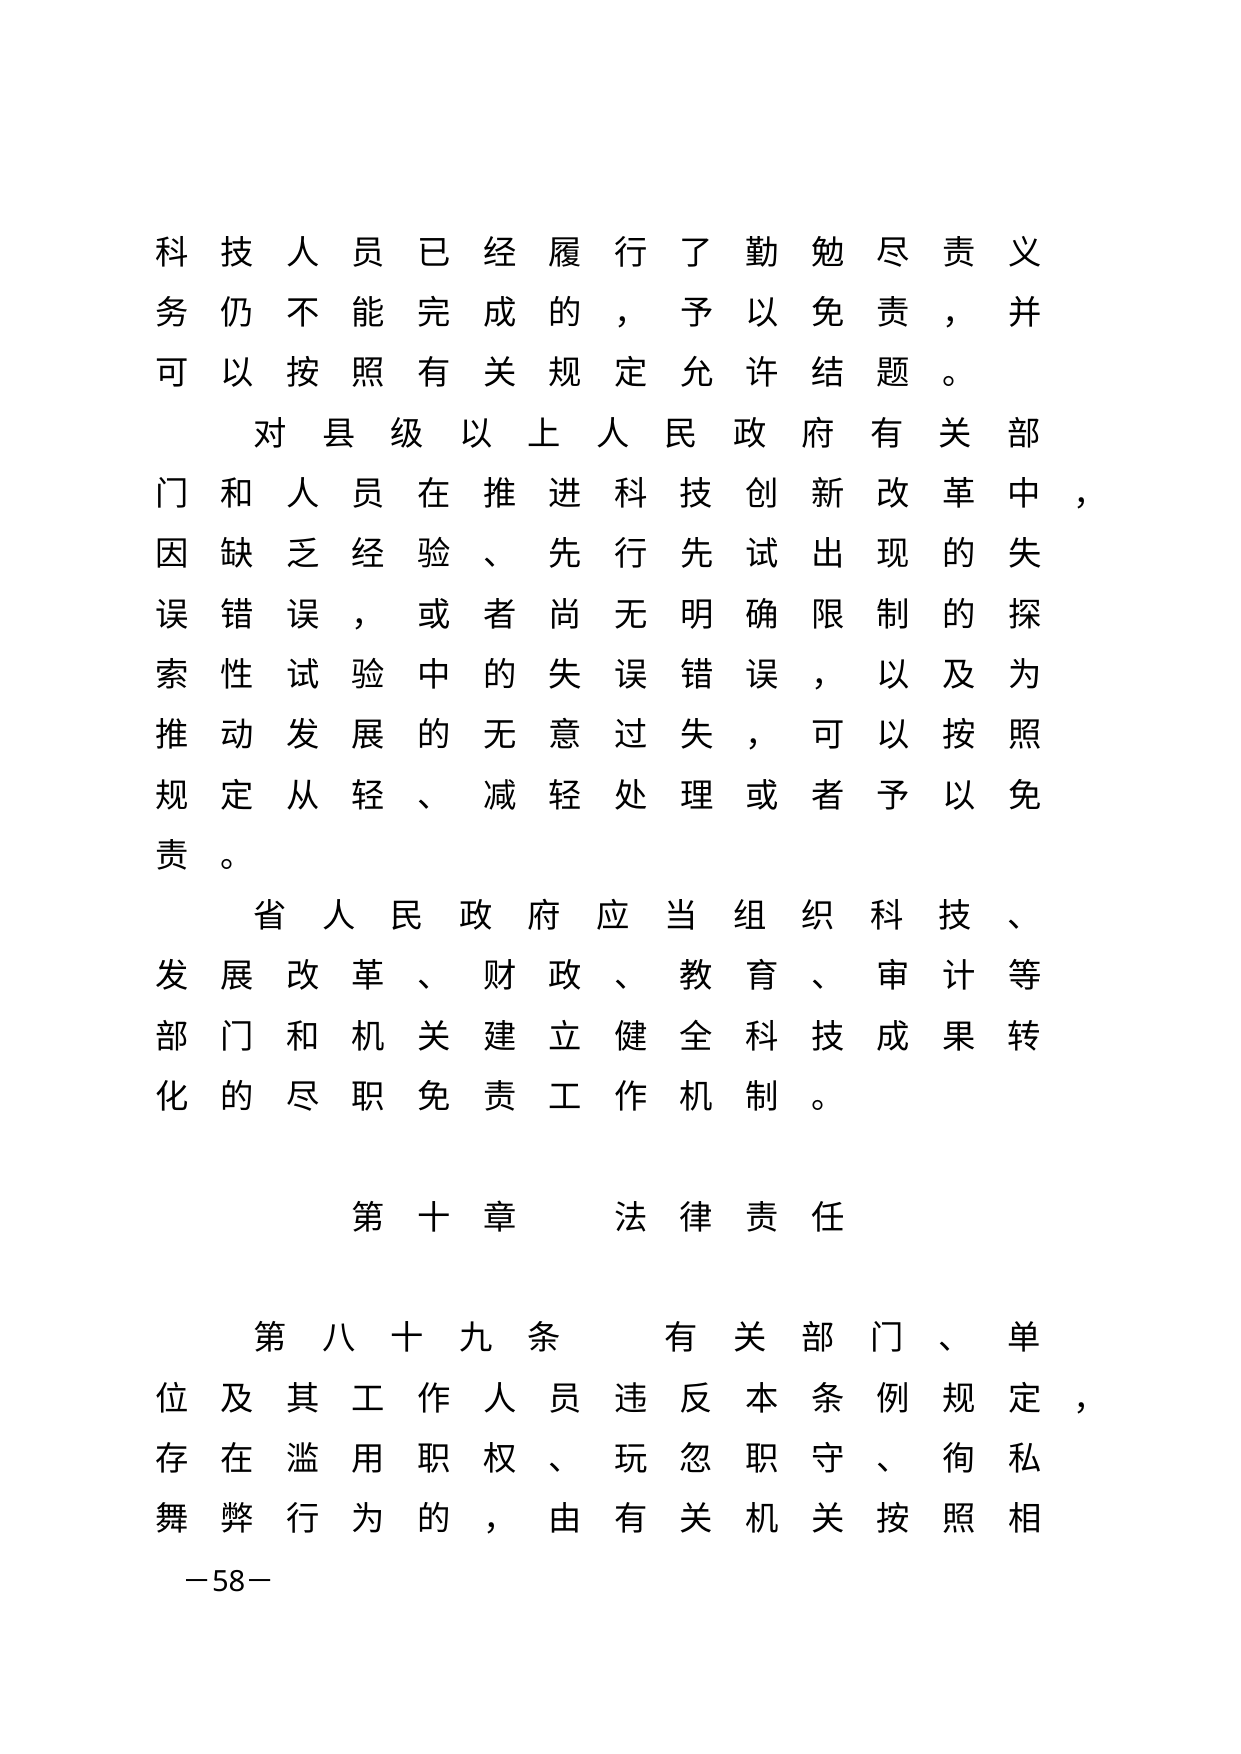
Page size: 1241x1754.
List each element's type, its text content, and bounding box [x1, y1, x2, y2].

text 省人民政府应当组织科技、发展改革、财政、教育、审计等部门和机关建立健全科技成果转化的尽职免责工作机制。 [155, 883, 1073, 1124]
text 对县级以上人民政府有关部门和人员在推进科技创新改革中，因缺乏经验、先行先试出现的失误错误，或者尚无明确限制的探索性试验中的失误错误，以及为推动发展的无意过失，可以按照规定从轻、减轻处理或者予以免责。 [155, 400, 1073, 883]
text 第八十八条 对于以财政性资金或者国有资本为主资助的探索性强、风险性高的科研项目，原始记录证明承担项目的单位和科技人员已经履行了勤勉尽责义务仍不能完成的，予以免责，并可以按照有关规定允许结题。 [155, 219, 1073, 400]
text 第八十九条 有关部门、单位及其工作人员违反本条例规定，存在滥用职权、玩忽职守、徇私舞弊行为的，由有关机关按照相关法律法规对直接负责的主管人员和其他直接责任人员依法给予处分。 [155, 1305, 1073, 1546]
text 第十章 法律责任 [155, 1184, 1073, 1245]
